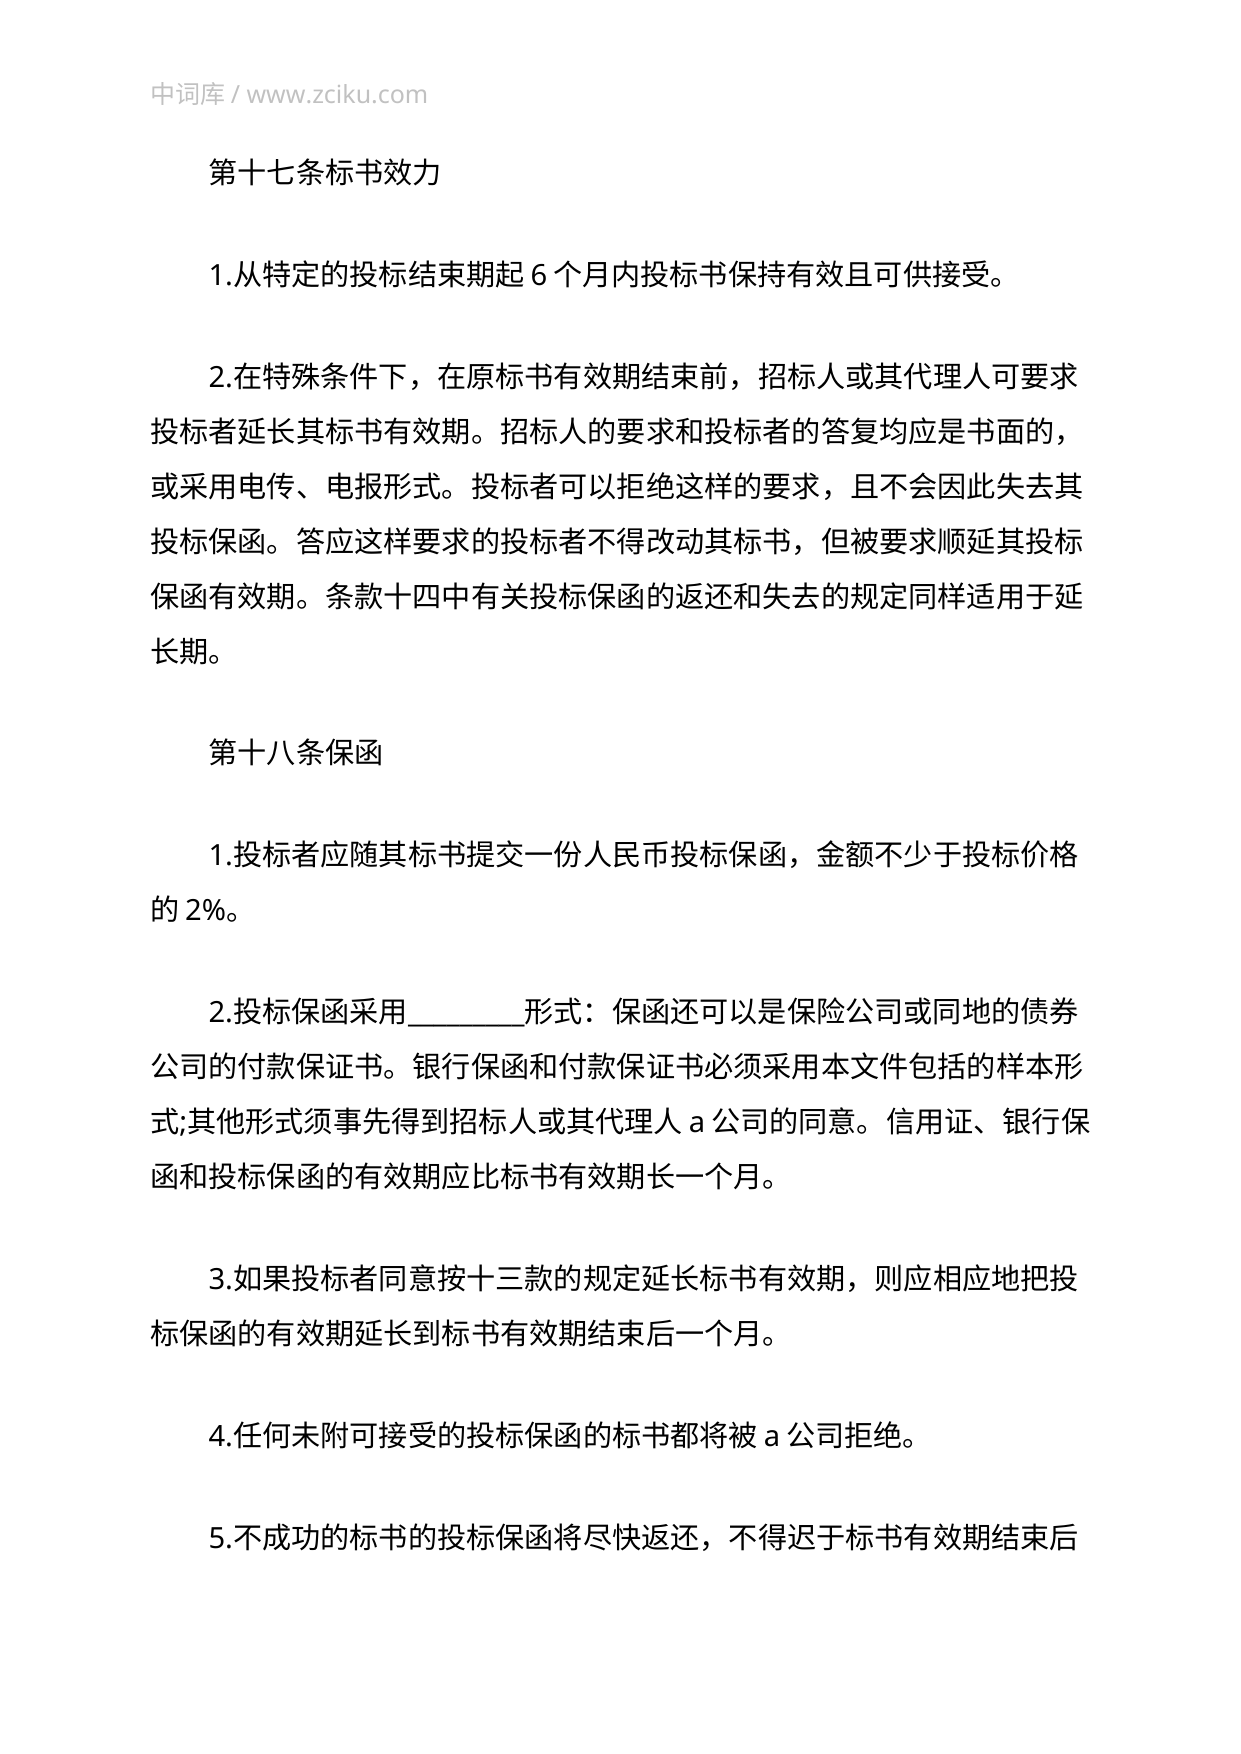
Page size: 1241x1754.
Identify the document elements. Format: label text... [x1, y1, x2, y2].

text 1.从特定的投标结束期起6个月内投标书保持有效且可供接受。 [150, 252, 1090, 294]
text 第十八条保函 [150, 730, 1090, 772]
text 3.如果投标者同意按十三款的规定延长标书有效期，则应相应地把投标保函的有效期延长到标书有效期结束后一个月。 [150, 1256, 1090, 1353]
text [150, 1514, 1090, 1557]
text 2.在特殊条件下，在原标书有效期结束前，招标人或其代理人可要求投标者延长其标书有效期。招标人的要求和投标者的答复均应是书面的，或采用电传、电报形式。投标者可以拒绝这样的要求，且不会因此失去其投标保函。答应这样要求的投标者不得改动其标书，但被要求顺延其投标保函有效期。条款十四中有关投标保函的返还和失去的规定同样适用于延长期。 [150, 354, 1090, 671]
text 1.投标者应随其标书提交一份人民币投标保函，金额不少于投标价格的2%。 [150, 832, 1090, 929]
text 4.任何未附可接受的投标保函的标书都将被a公司拒绝。 [150, 1412, 1090, 1455]
text 第十七条标书效力 [150, 150, 1090, 192]
text 2.投标保函采用_________形式：保函还可以是保险公司或同地的债券公司的付款保证书。银行保函和付款保证书必须采用本文件包括的样本形式;其他形式须事先得到招标人或其代理人a公司的同意。信用证、银行保函和投标保函的有效期应比标书有效期长一个月。 [150, 989, 1090, 1196]
